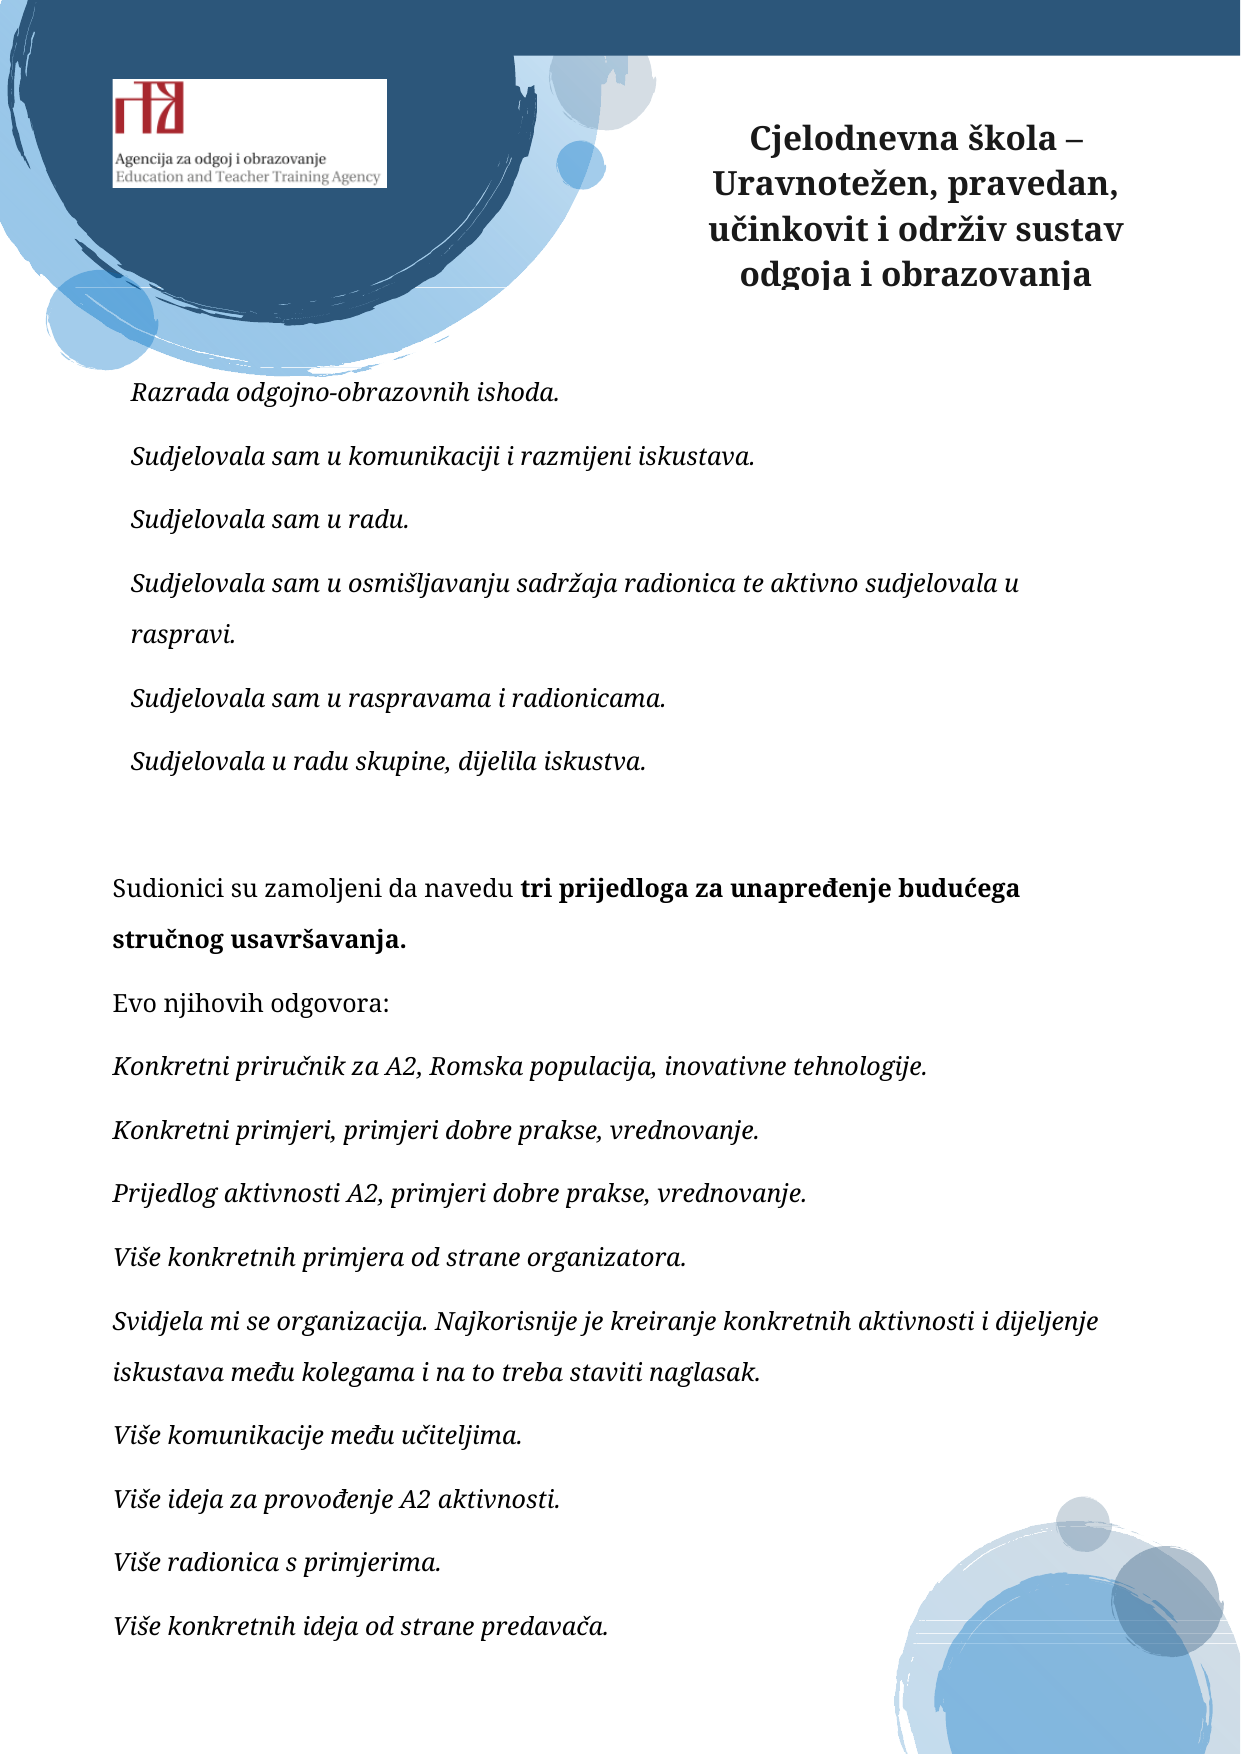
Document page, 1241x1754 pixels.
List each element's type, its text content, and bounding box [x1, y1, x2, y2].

text Sudjelovala sam u osmišljavanju sadržaja radionica te aktivno sudjelovala u raspravi. [131, 566, 1128, 651]
text Sudjelovala sam u raspravama i radionicama. [131, 680, 1128, 714]
text Prijedlog aktivnosti A2, primjeri dobre prakse, vrednovanje. [112, 1176, 1128, 1210]
text Više komunikacije među učiteljima. [112, 1418, 1128, 1452]
text Sudionici su zamoljeni da navedu tri prijedloga za unapređenje budućega stručnog usavršavanja. [112, 871, 1128, 956]
text Sudjelovala sam u komunikaciji i razmijeni iskustava. [131, 438, 1128, 473]
text Konkretni primjeri, primjeri dobre prakse, vrednovanje. [112, 1112, 1128, 1147]
text Sudjelovala u radu skupine, dijelila iskustva. [131, 744, 1128, 778]
text Razrada odgojno-obrazovnih ishoda. [131, 375, 1128, 409]
text Više ideja za provođenje A2 aktivnosti. [112, 1481, 1128, 1515]
text Više konkretnih primjera od strane organizatora. [112, 1239, 1128, 1274]
text Sudjelovala sam u radu. [131, 502, 1128, 536]
picture [112, 79, 387, 188]
text Više radionica s primjerima. [112, 1545, 1128, 1579]
text Evo njihovih odgovora: [112, 985, 1128, 1019]
text Svidjela mi se organizacija. Najkorisnije je kreiranje konkretnih aktivnosti i dijeljenje iskustava među kolegama i na to treba staviti naglasak. [112, 1303, 1128, 1388]
text Više konkretnih ideja od strane predavača. [112, 1608, 1128, 1642]
text Konkretni priručnik za A2, Romska populacija, inovativne tehnologije. [112, 1049, 1128, 1083]
